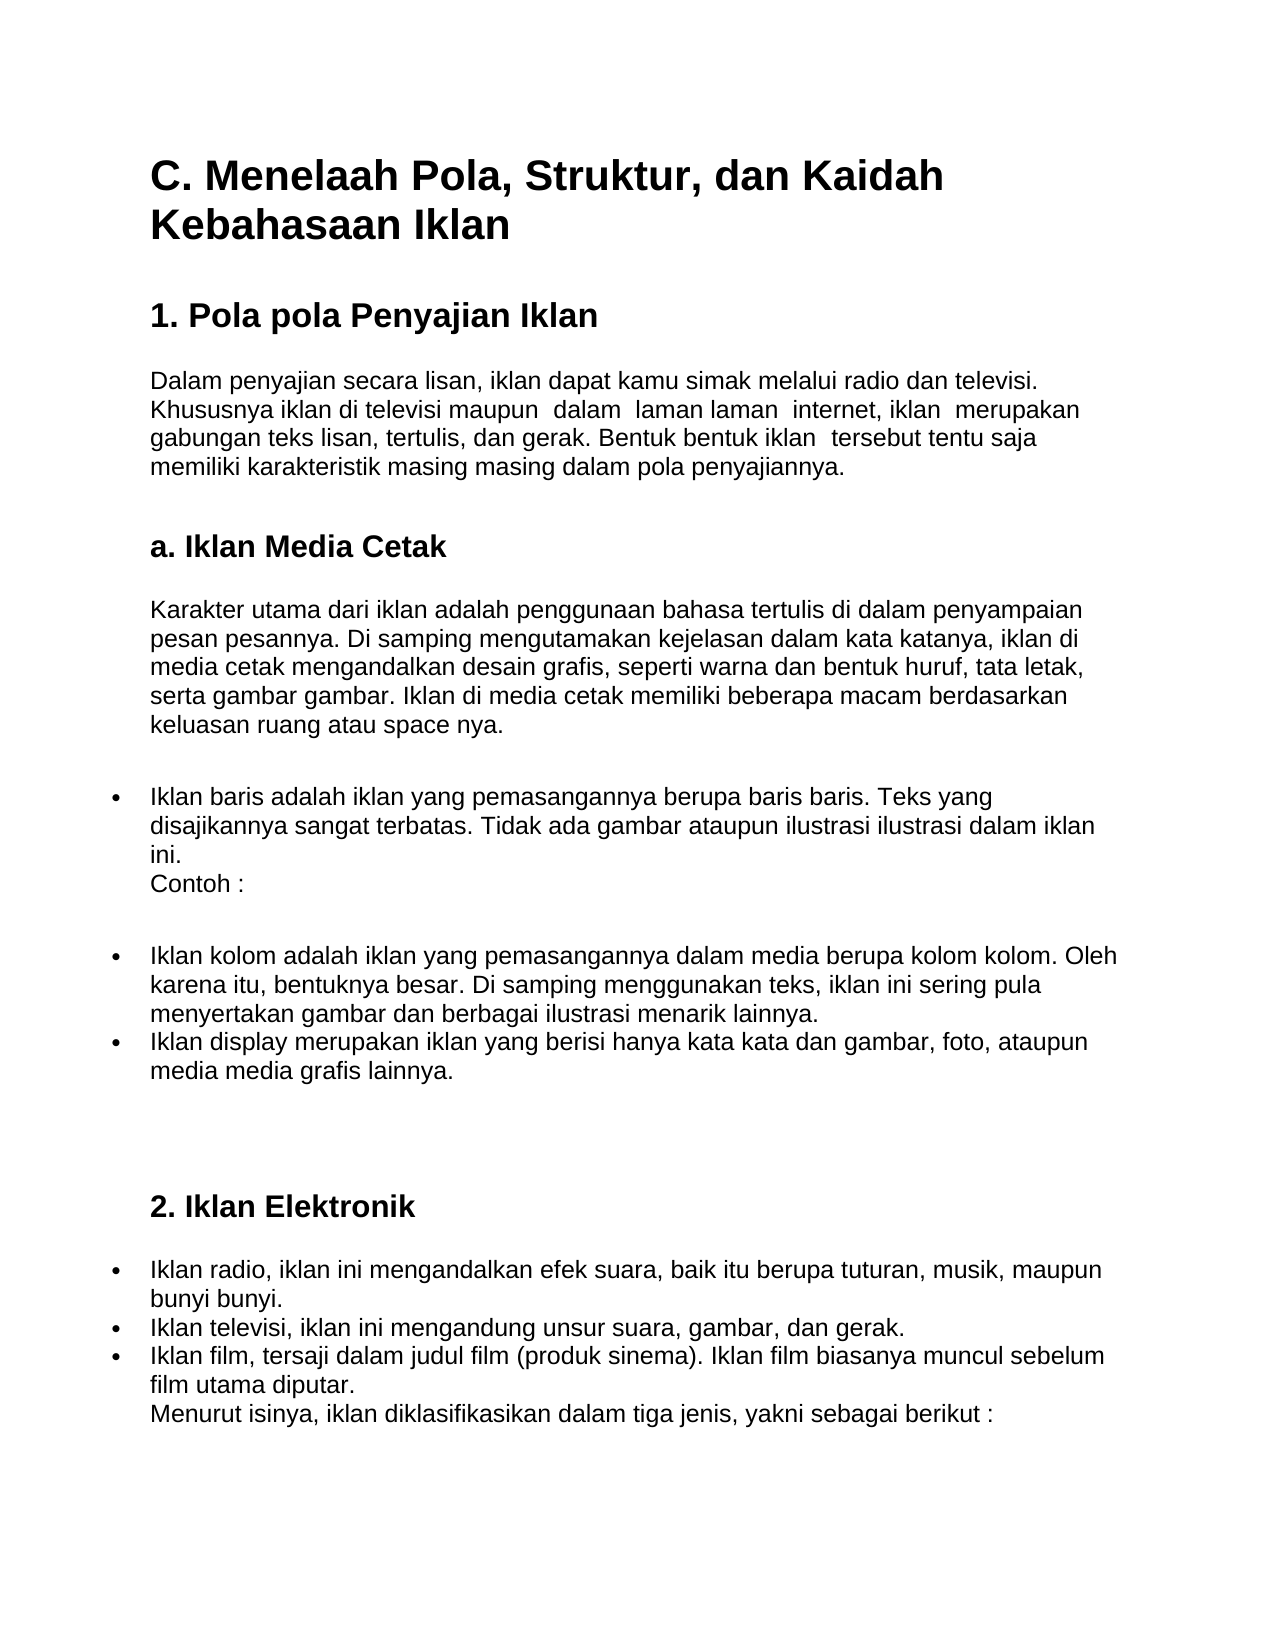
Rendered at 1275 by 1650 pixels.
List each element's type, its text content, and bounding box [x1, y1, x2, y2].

list Iklan display merupakan iklan yang berisi hanya kata kata dan gambar, foto, ataupun media media grafis lainnya. [112, 1027, 1125, 1085]
text Contoh : [150, 869, 1125, 897]
text a. Iklan Media Cetak [150, 528, 1125, 564]
text 2. Iklan Elektronik [150, 1188, 1125, 1224]
list Iklan baris adalah iklan yang pemasangannya berupa baris baris. Teks yang disajikannya sangat terbatas. Tidak ada gambar ataupun ilustrasi ilustrasi dalam iklan ini. [112, 782, 1125, 869]
text C. Menelaah Pola, Struktur, dan Kaidah Kebahasaan Iklan [150, 150, 1125, 248]
list Iklan kolom adalah iklan yang pemasangannya dalam media berupa kolom kolom. Oleh karena itu, bentuknya besar. Di samping menggunakan teks, iklan ini sering pula menyertakan gambar dan berbagai ilustrasi menarik lainnya. [112, 941, 1125, 1027]
text Menurut isinya, iklan diklasifikasikan dalam tiga jenis, yakni sebagai berikut : [150, 1399, 1125, 1427]
list Iklan radio, iklan ini mengandalkan efek suara, baik itu berupa tuturan, musik, maupun bunyi bunyi. [112, 1255, 1125, 1312]
text Dalam penyajian secara lisan, iklan dapat kamu simak melalui radio dan televisi. Khususnya iklan di televisi maupun dalam laman laman internet, iklan merupakan gabungan teks lisan, tertulis, dan gerak. Bentuk bentuk iklan tersebut tentu saja memiliki karakteristik masing masing dalam pola penyajiannya. [150, 366, 1125, 481]
list Iklan televisi, iklan ini mengandung unsur suara, gambar, dan gerak. [112, 1312, 1125, 1341]
text 1. Pola pola Penyajian Iklan [150, 295, 1125, 334]
list Iklan film, tersaji dalam judul film (produk sinema). Iklan film biasanya muncul sebelum film utama diputar. [112, 1341, 1125, 1399]
text Karakter utama dari iklan adalah penggunaan bahasa tertulis di dalam penyampaian pesan pesannya. Di samping mengutamakan kejelasan dalam kata katanya, iklan di media cetak mengandalkan desain grafis, seperti warna dan bentuk huruf, tata letak, serta gambar gambar. Iklan di media cetak memiliki beberapa macam berdasarkan keluasan ruang atau space nya. [150, 595, 1125, 739]
